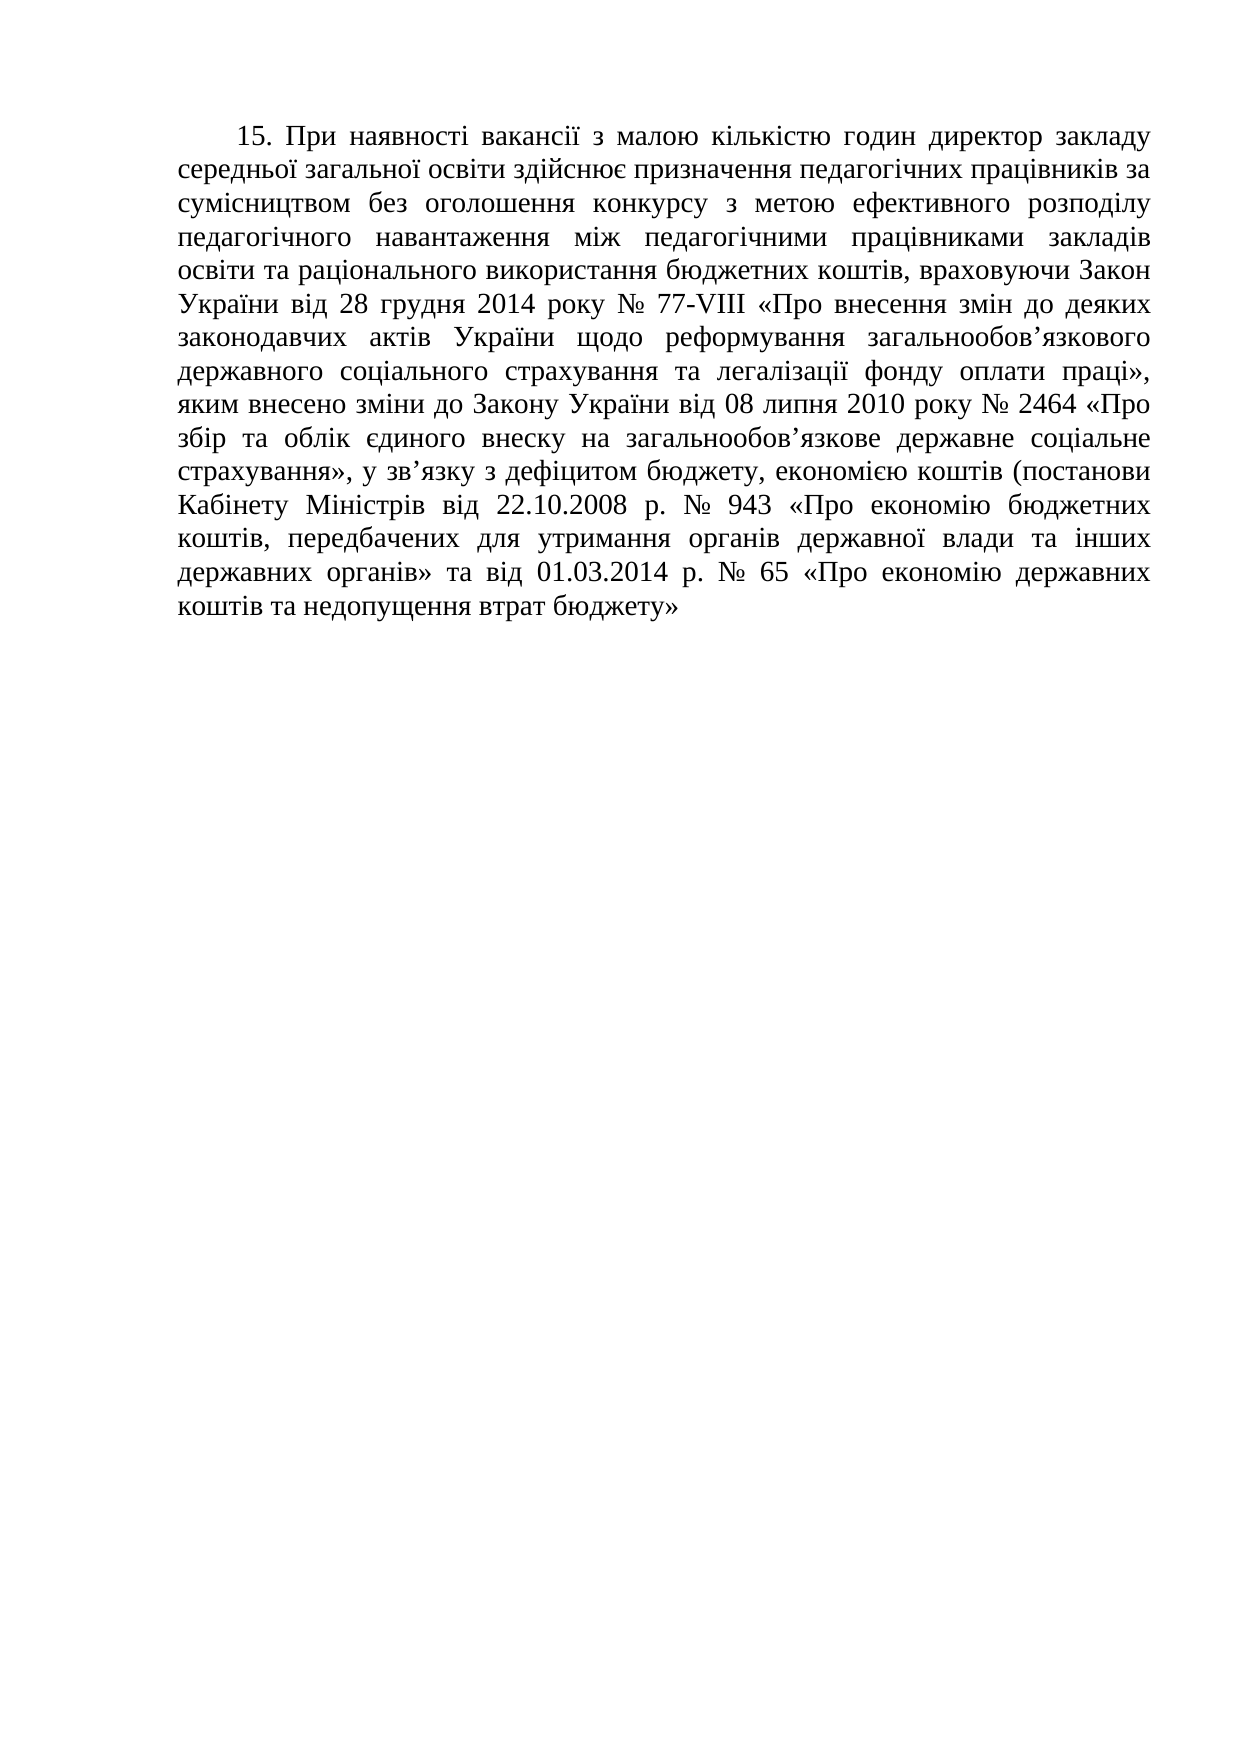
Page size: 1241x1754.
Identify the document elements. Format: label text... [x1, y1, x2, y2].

text 15. При наявності вакансії з малою кількістю годин директор закладу середньої загальної освіти здійснює призначення педагогічних працівників за сумісництвом без оголошення конкурсу з метою ефективного розподілу педагогічного навантаження між педагогічними працівниками закладів освіти та раціонального використання бюджетних коштів, враховуючи Закон України від 28 грудня 2014 року № 77-VIIІ «Про внесення змін до деяких законодавчих актів України щодо реформування загальнообов’язкового державного соціального страхування та легалізації фонду оплати праці», яким внесено зміни до Закону України від 08 липня 2010 року № 2464 «Про збір та облік єдиного внеску на загальнообов’язкове державне соціальне страхування», у зв’язку з дефіцитом бюджету, економією коштів (постанови Кабінету Міністрів від 22.10.2008 р. № 943 «Про економію бюджетних коштів, передбачених для утримання органів державної влади та інших державних органів» та від 01.03.2014 р. № 65 «Про економію державних коштів та недопущення втрат бюджету» [177, 118, 1152, 621]
